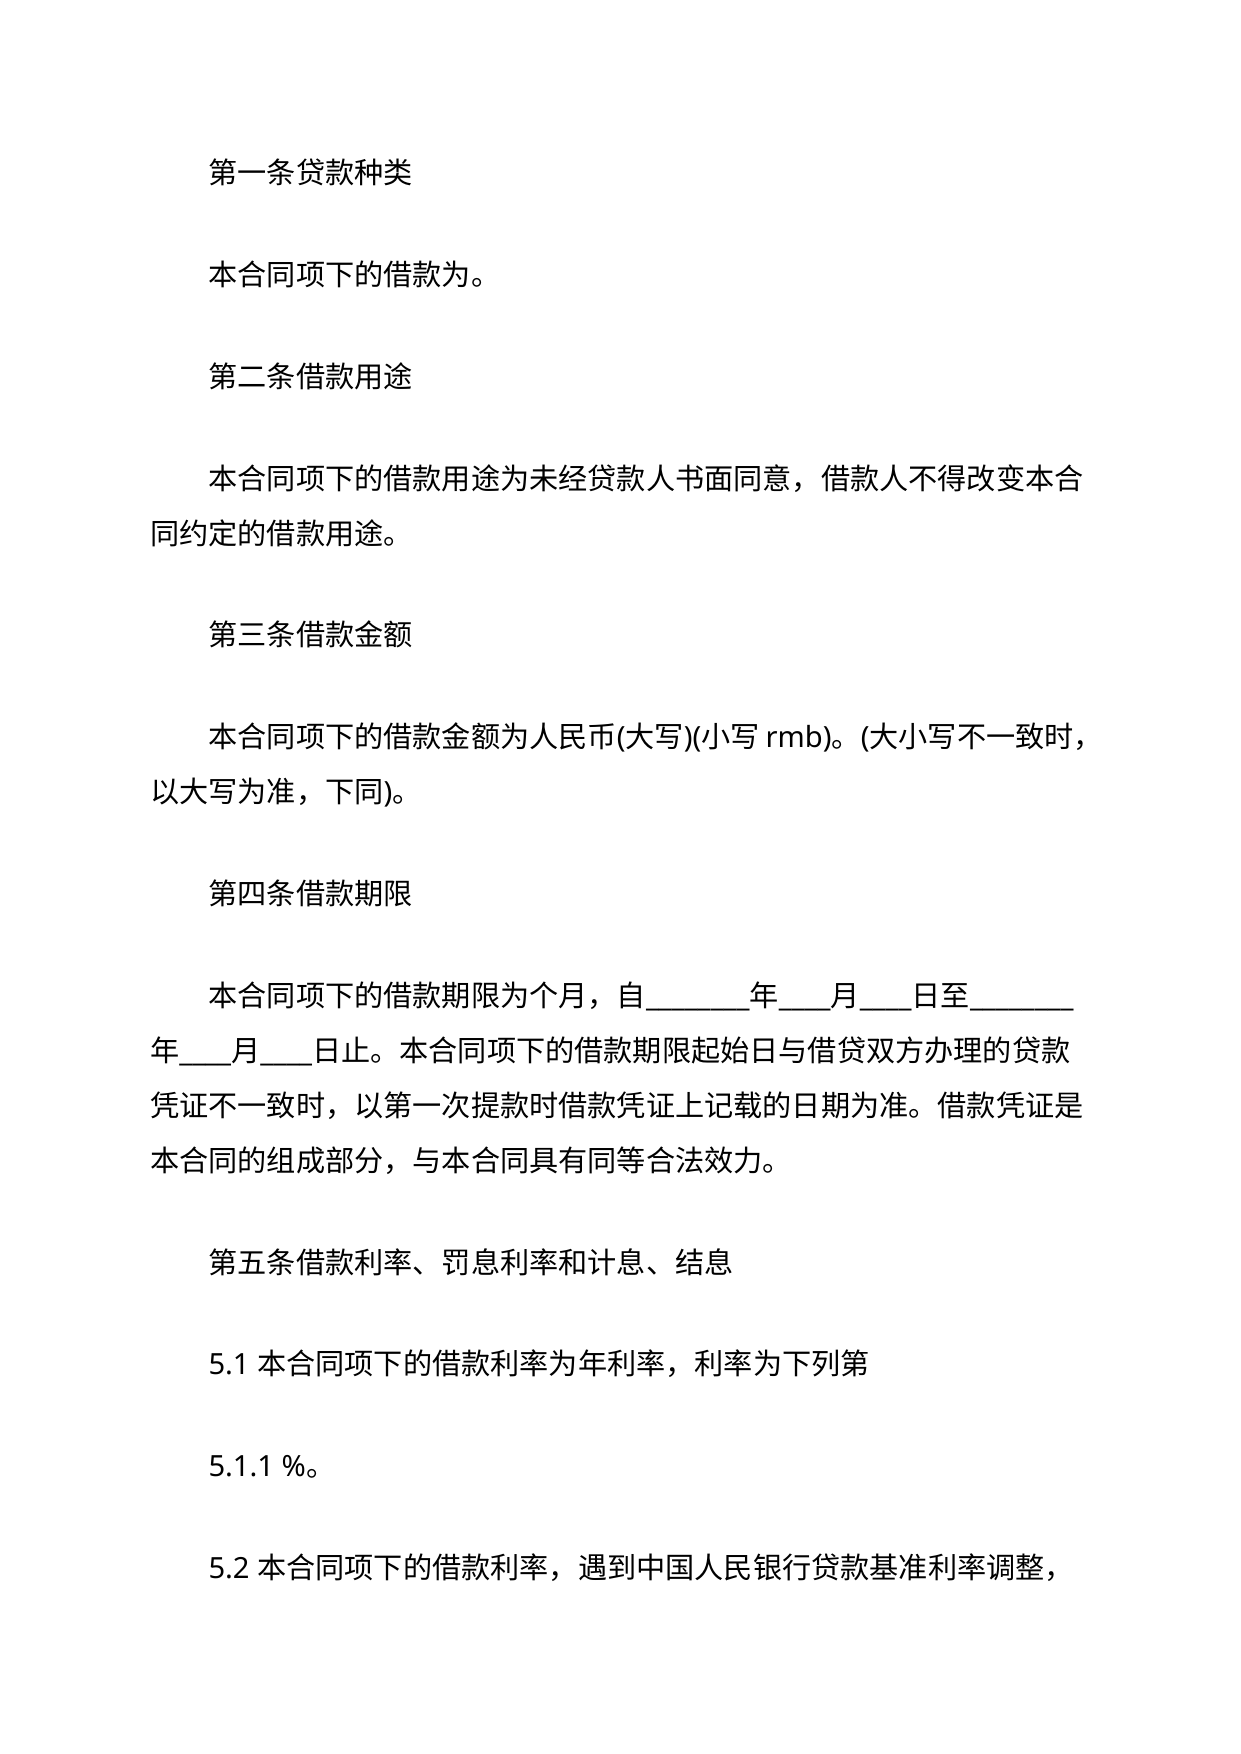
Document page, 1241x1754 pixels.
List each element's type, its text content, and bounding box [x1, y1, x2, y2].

text 第一条贷款种类 [150, 150, 1090, 192]
text 本合同项下的借款期限为个月，自________年____月____日至________年____月____日止。本合同项下的借款期限起始日与借贷双方办理的贷款凭证不一致时，以第一次提款时借款凭证上记载的日期为准。借款凭证是本合同的组成部分，与本合同具有同等合法效力。 [150, 972, 1090, 1180]
text 第五条借款利率、罚息利率和计息、结息 [150, 1239, 1090, 1281]
text 第四条借款期限 [150, 871, 1090, 913]
text 本合同项下的借款用途为未经贷款人书面同意，借款人不得改变本合同约定的借款用途。 [150, 455, 1090, 552]
text 第三条借款金额 [150, 612, 1090, 654]
text 5.1 本合同项下的借款利率为年利率，利率为下列第 [150, 1341, 1090, 1383]
text 5.1.1 %。 [150, 1443, 1090, 1485]
text 本合同项下的借款为。 [150, 252, 1090, 294]
text 本合同项下的借款金额为人民币(大写)(小写rmb)。(大小写不一致时，以大写为准，下同)。 [150, 714, 1090, 811]
text 第二条借款用途 [150, 353, 1090, 396]
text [150, 1545, 1090, 1587]
